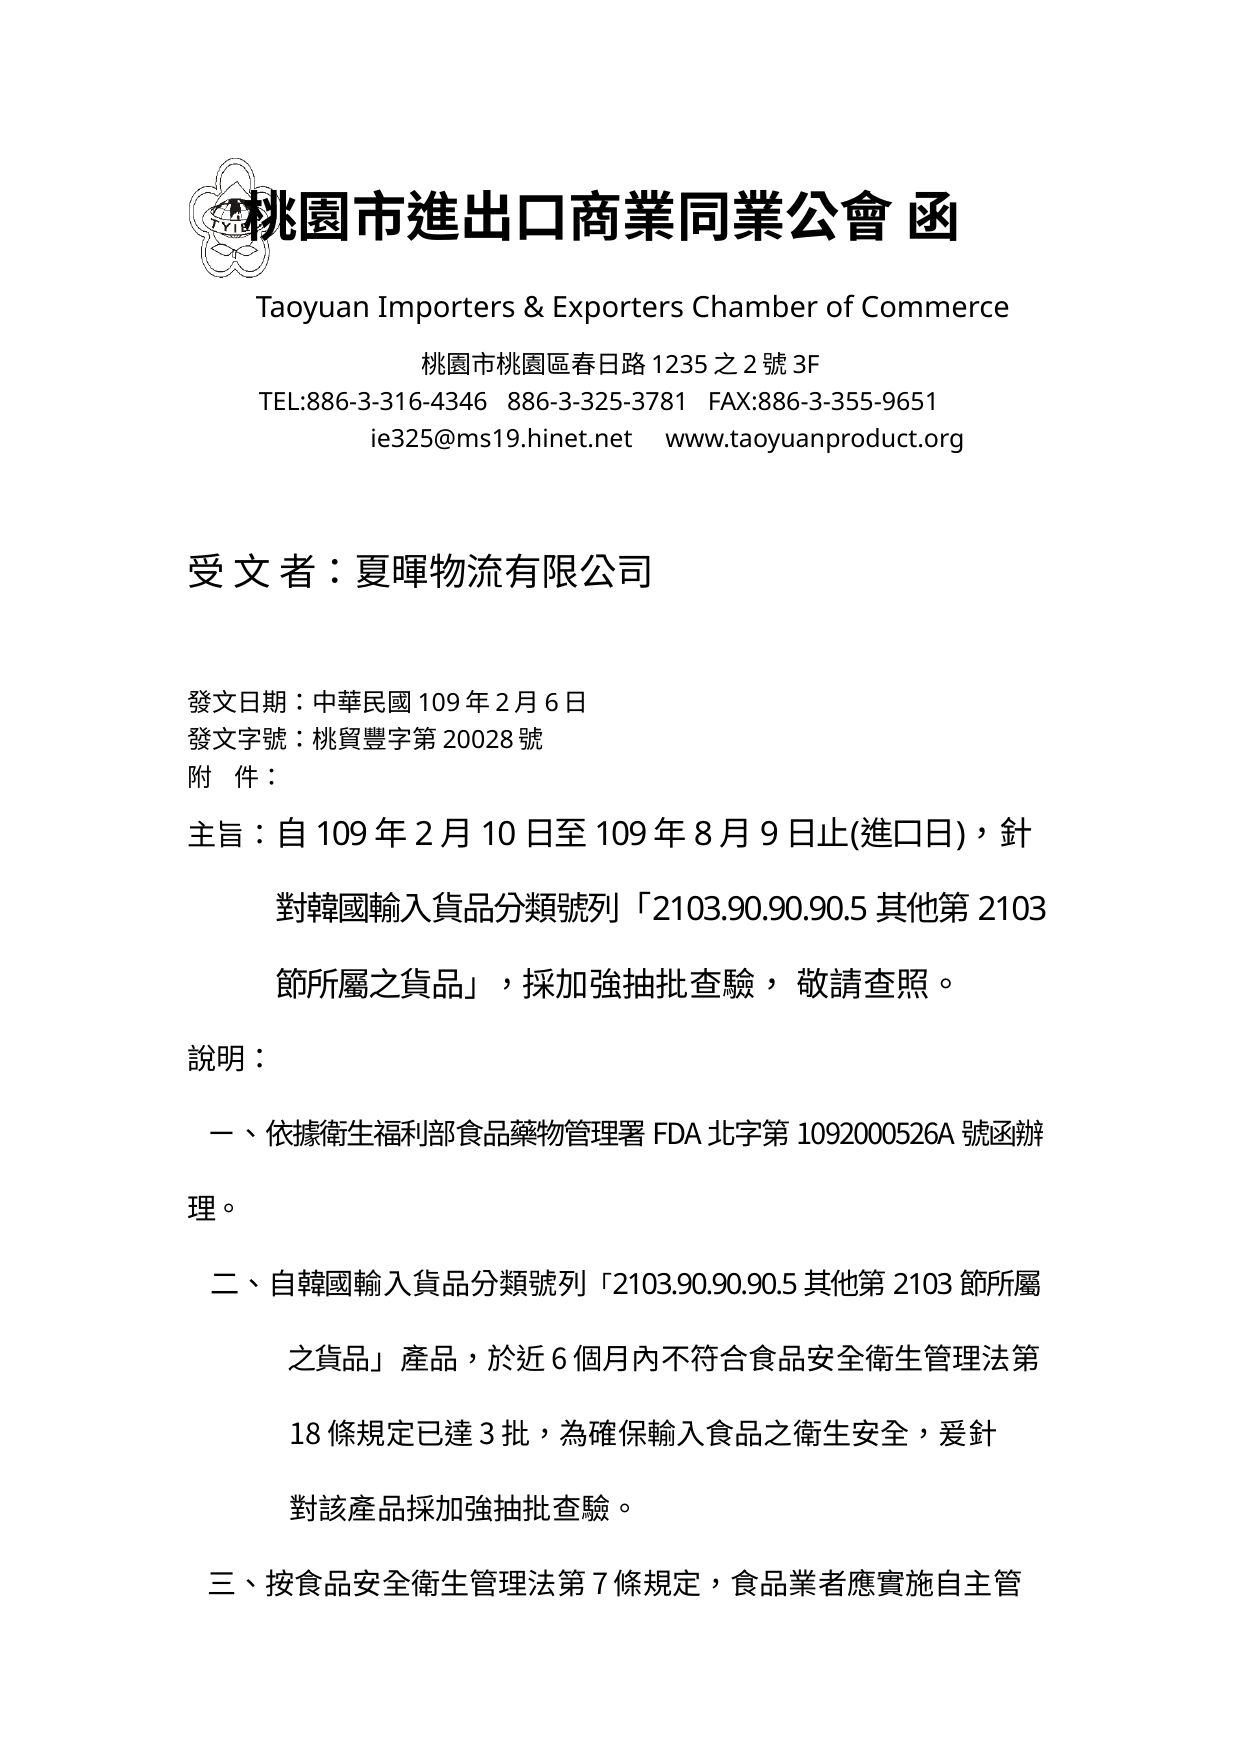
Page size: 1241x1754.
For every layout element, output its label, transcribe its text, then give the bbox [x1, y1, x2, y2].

text 發文字號：桃貿豐字第20028號 [187, 719, 1078, 756]
text 受 文 者：夏暉物流有限公司 [187, 531, 1093, 606]
text 對該產品採加強抽批查驗。 [187, 1469, 1053, 1544]
text Taoyuan Importers & Exporters Chamber of Commerce [187, 269, 1053, 344]
text 桃園市桃園區春日路1235之2號3F [187, 344, 1053, 381]
text ㄧ、依據衛生福利部食品藥物管理署FDA北字第1092000526A號函辦理。 [187, 1094, 1053, 1244]
text 二、自韓國輸入貨品分類號列「2103.90.90.90.5其他第2103節所屬 [187, 1244, 1053, 1319]
text 桃園市進出口商業同業公會 函 [187, 156, 1053, 269]
text 三、按食品安全衛生管理法第7條規定，食品業者應實施自主管 [187, 1544, 1053, 1619]
text 主旨：自109年2月10日至109年8月9日止(進口日)，針對韓國輸入貨品分類號列「2103.90.90.90.5其他第2103節所屬之貨品」，採加強抽批查驗， 敬請查照。 [187, 794, 1053, 1019]
text 之貨品」產品，於近6個月內不符合食品安全衛生管理法第 [187, 1319, 1053, 1394]
text TEL:886-3-316-4346 886-3-325-3781 FAX:886-3-355-9651 [187, 381, 1103, 419]
text ie325@ms19.hinet.net www.taoyuanproduct.org [187, 419, 1147, 456]
text 18條規定已達3批，為確保輸入食品之衛生安全，爰針 [187, 1394, 1053, 1469]
text 發文日期：中華民國109年2月6日 [187, 681, 1078, 719]
text 說明： [187, 1019, 1053, 1094]
text 附 件： [187, 756, 1078, 794]
